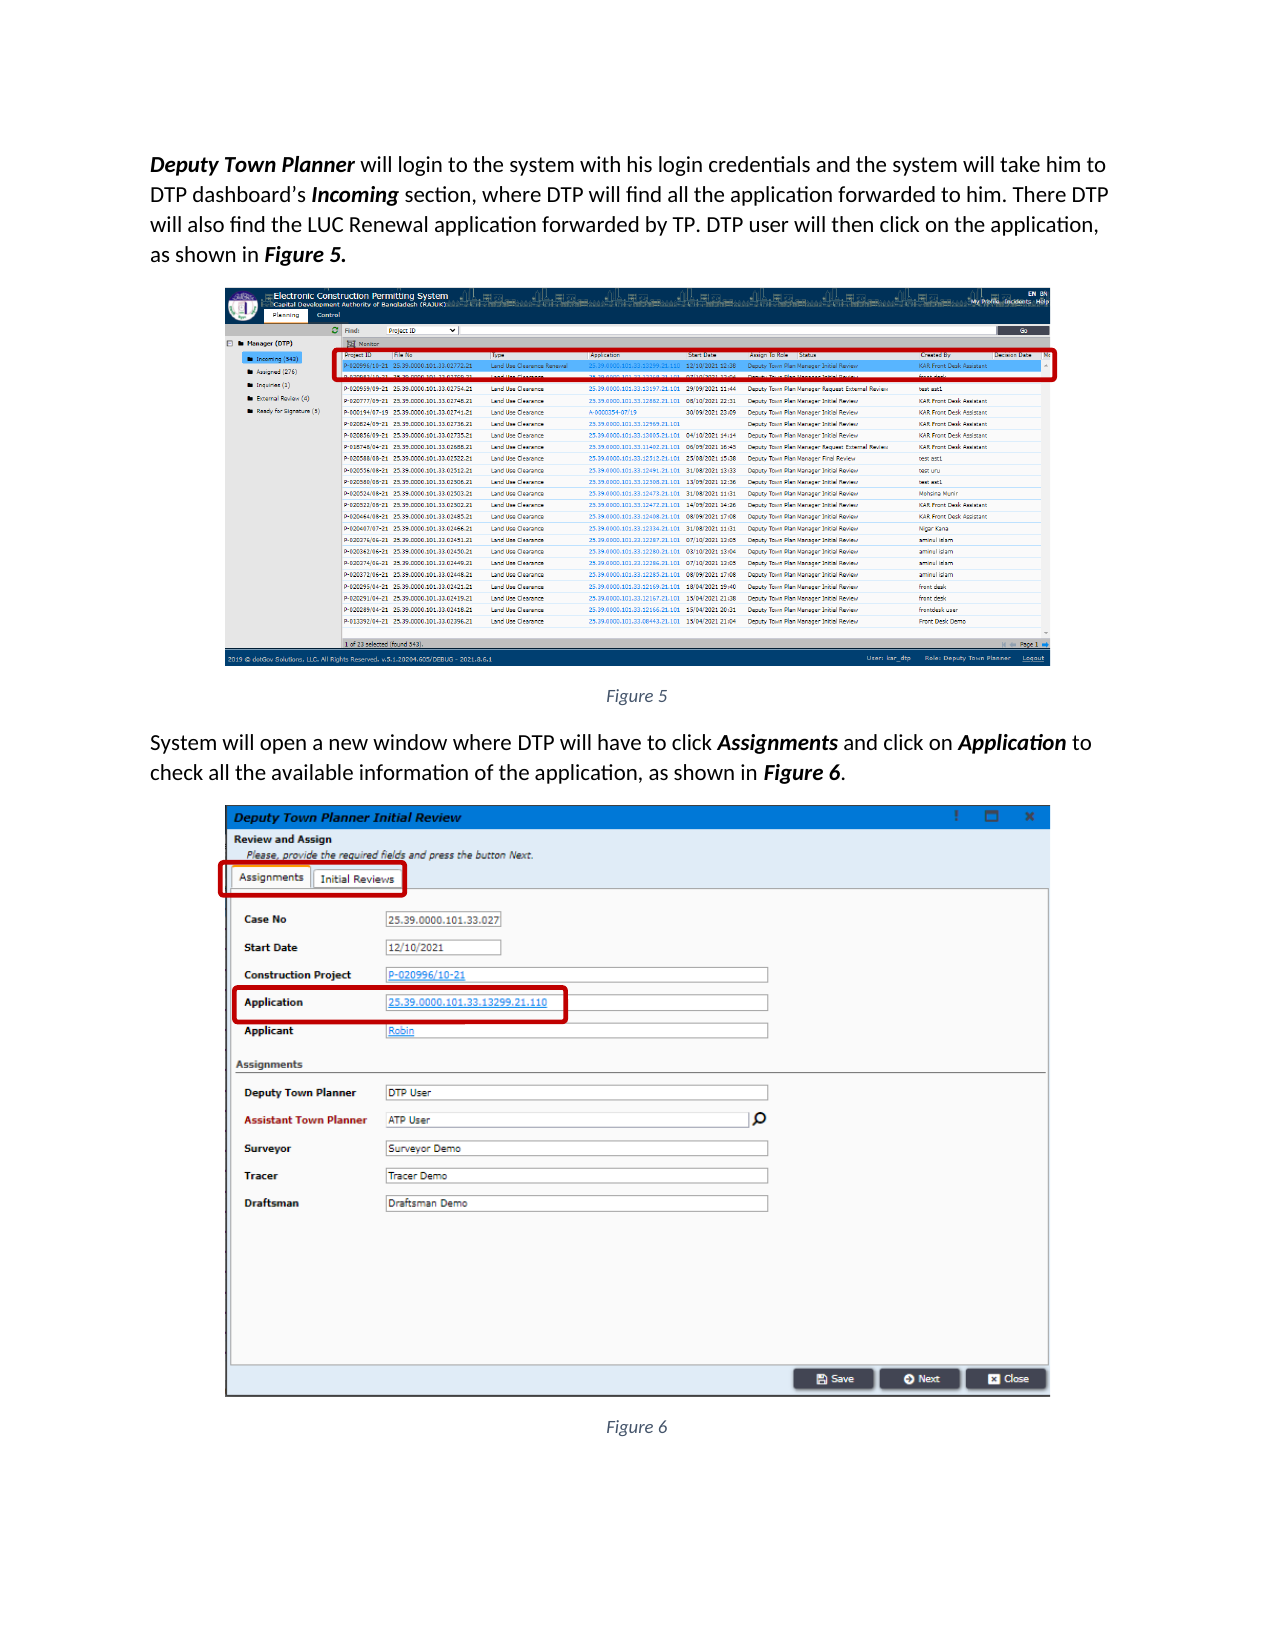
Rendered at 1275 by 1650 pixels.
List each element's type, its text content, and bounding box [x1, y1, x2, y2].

picture [225, 865, 402, 892]
picture [225, 805, 1050, 1397]
text Deputy Town Planner will login to the system with his login credentials and the system will take him to DTP dashboard’s Incoming section, where DTP will find all the application forwarded to him. There DTP will also find the LUC Renewal application forwarded by TP. DTP user will then click on the application, as shown in Figure 5. [150, 150, 1125, 269]
picture [337, 353, 1050, 377]
text Figure 5 [150, 684, 1125, 707]
text Figure 6 [150, 1415, 1125, 1438]
picture [225, 287, 1050, 666]
text System will open a new window where DTP will have to click Assignments and click on Application to check all the available information of the application, as shown in Figure 6. [150, 728, 1125, 786]
